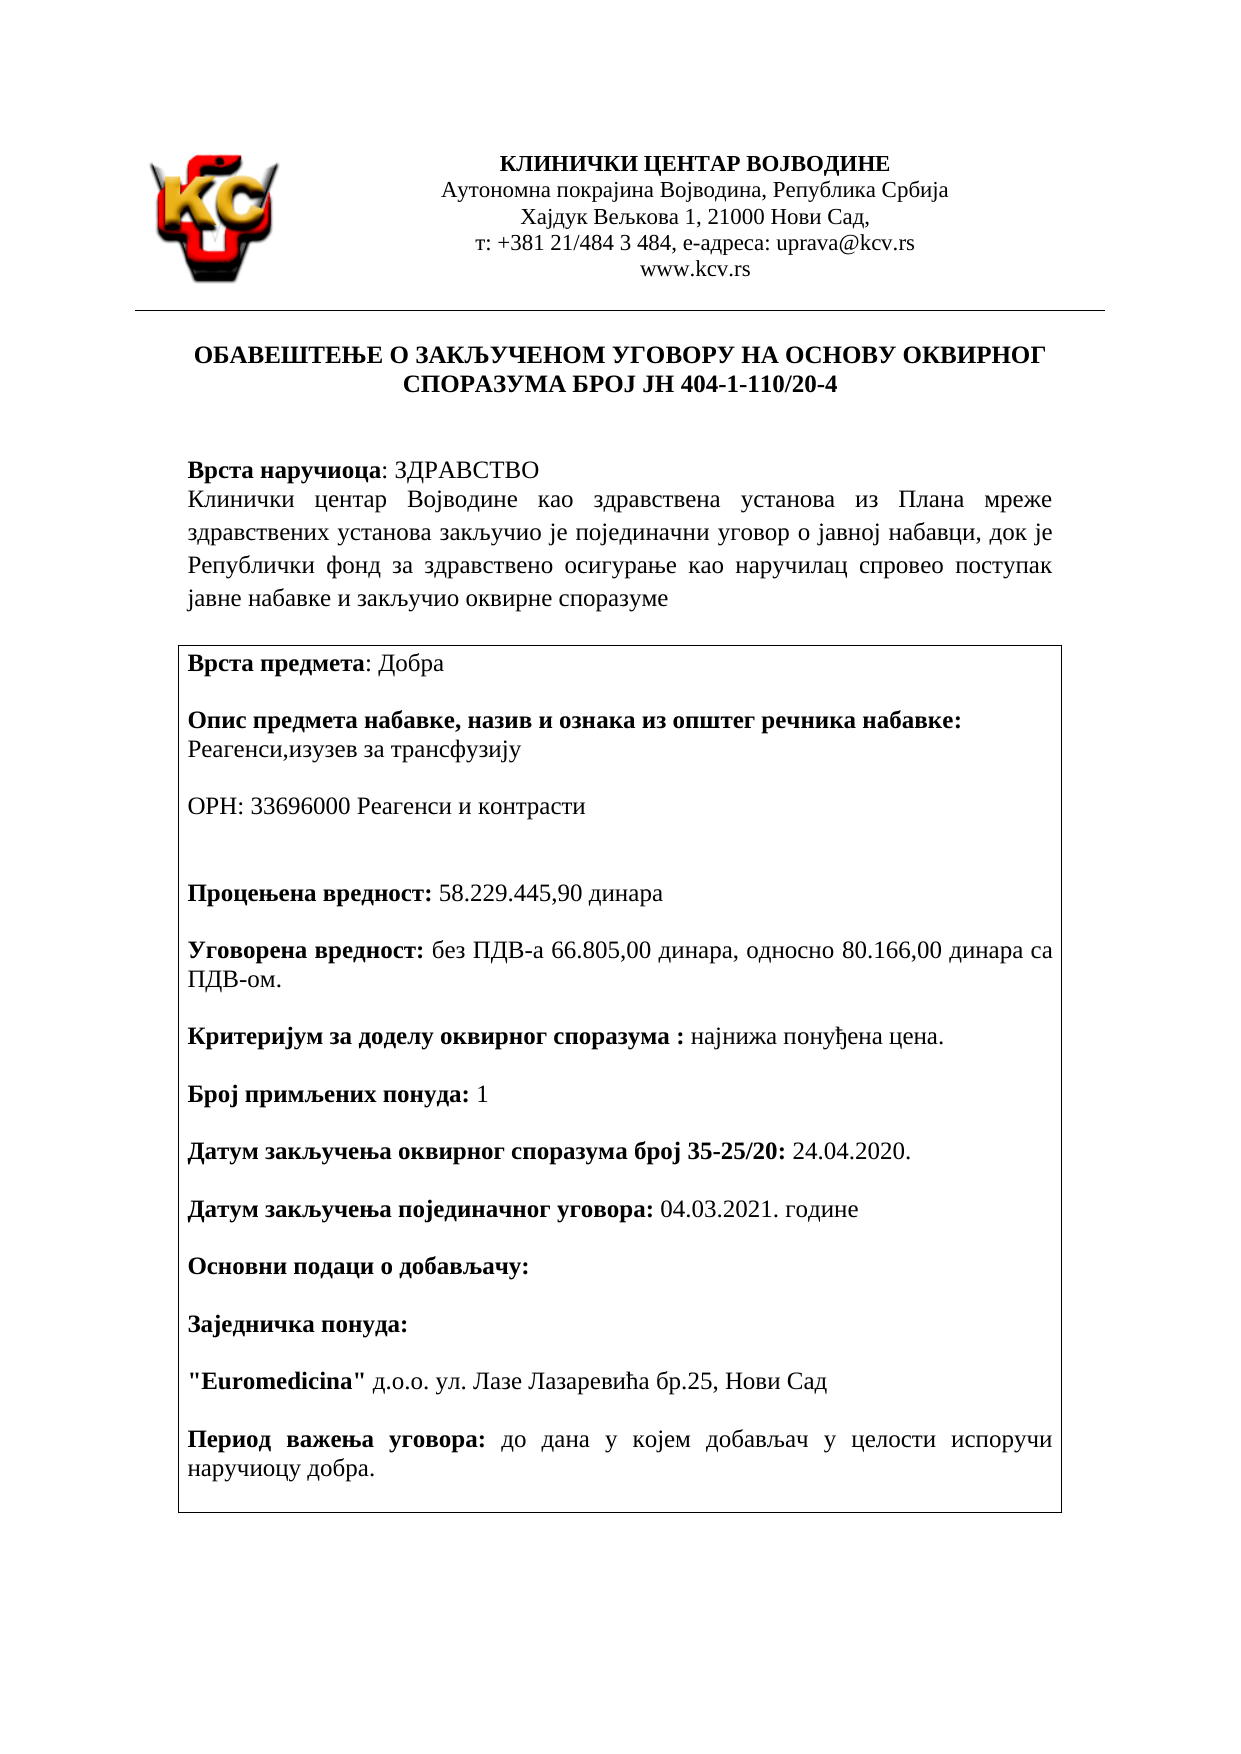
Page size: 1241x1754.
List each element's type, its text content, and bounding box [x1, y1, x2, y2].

text ОРН: 33696000 Реагенси и контрасти [187, 791, 1053, 820]
text Период важења уговора: до дана у којем добављач у целости испоручи наручиоцу добра. [187, 1424, 1053, 1481]
text Врста предмета: [179, 646, 1061, 676]
text Опис предмета набавке, назив и ознака из општег речника набавке: [187, 705, 1053, 734]
text Основни подаци о добављачу: [187, 1251, 1053, 1280]
text Број примљених понуда: 1 [187, 1079, 1053, 1108]
text Датум закључења појединачног уговора: 04.03.2021. године [187, 1194, 1053, 1223]
text "Euromedicina" д.о.о. ул. Лазе Лазаревића бр.25, Нови Сад [187, 1366, 1053, 1395]
text Уговорена вредност: без ПДВ-а 66.805,00 динара, односно 80.166,00 динара са ПДВ-ом. [187, 935, 1053, 993]
text Процењена вредност: 58.229.445,90 динара [187, 878, 1053, 906]
text Заједничка понуда: [187, 1309, 1053, 1338]
text Врста наручиоца: ЗДРАВСТВО [187, 455, 1053, 484]
text ОБАВЕШТЕЊЕ О ЗАКЉУЧЕНОМ УГОВОРУ НА ОСНОВУ ОКВИРНОГ СПОРАЗУМА БРОЈ ЈН 404-1-110/20-4 [187, 340, 1053, 397]
text Клинички центар Војводине као здравствена установа из Плана мреже здравствених установа закључио је појединачни уговор о јавној набавци, док је Републички фонд за здравствено осигурање као наручилац спровео поступак јавне набавке и закључио оквирне споразуме [187, 484, 1053, 612]
text Критеријум за доделу oквирног споразума : најнижа понуђена цена. [187, 1021, 1053, 1050]
table_header [135, 150, 285, 310]
text Реагенси,изузев за трансфузију [187, 734, 1053, 763]
table_header КЛИНИЧКИ ЦЕНТАР ВОЈВОДИНЕ Аутономна покрајина Војводина, Република Србија Хајдук Вељкова 1, 21000 Нови Сад, т: +381 21/484 3 484, e-адреса: uprava@kcv.rs www.kcv.rs [285, 150, 1105, 310]
text Датум закључења оквирног споразума број 35-25/20: 24.04.2020. [187, 1136, 1053, 1165]
